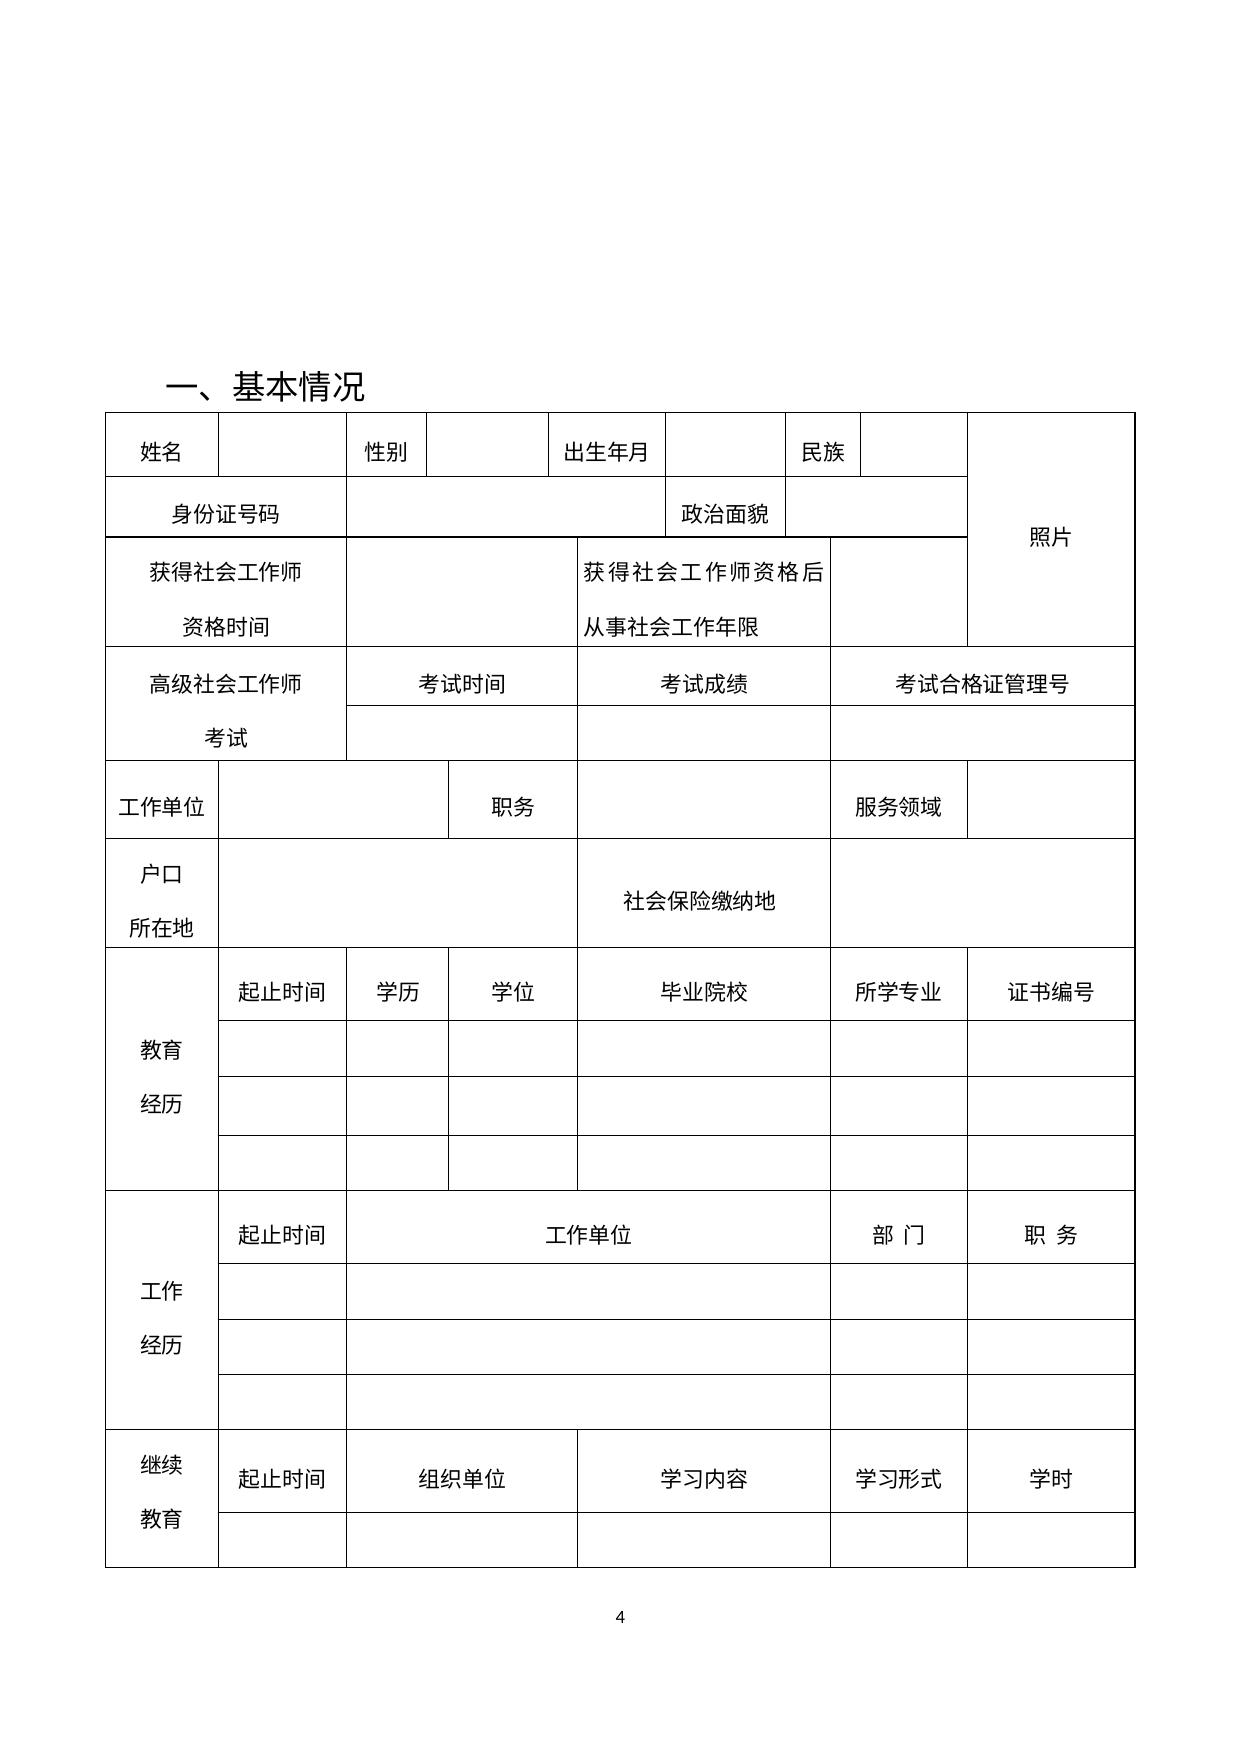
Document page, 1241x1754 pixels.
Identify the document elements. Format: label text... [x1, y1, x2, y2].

table_header 出生年月 [549, 413, 665, 476]
table_cell [578, 1077, 830, 1135]
table_cell [831, 538, 967, 646]
table_cell [578, 761, 830, 838]
table_cell [347, 1513, 577, 1567]
table_cell 工作单位 [347, 1191, 830, 1263]
table_cell [347, 1136, 448, 1190]
table_header 性别 [347, 413, 426, 476]
table_cell 工作单位 [106, 761, 218, 838]
table_cell [219, 761, 448, 838]
table_cell [831, 1077, 967, 1135]
table_cell 学位 [449, 948, 577, 1020]
table_cell 组织单位 [347, 1430, 577, 1512]
table_header [219, 413, 346, 476]
table_cell [968, 1264, 1134, 1318]
table_cell [347, 706, 577, 760]
table_cell 起止时间 [219, 948, 346, 1020]
table_cell [449, 1021, 577, 1076]
table_cell [578, 1136, 830, 1190]
table_cell 考试时间 [347, 647, 577, 705]
table_cell [347, 1264, 830, 1318]
table_cell 获得社会工作师 资格时间 [106, 538, 346, 646]
table_cell 学习形式 [831, 1430, 967, 1512]
table_cell [347, 1320, 830, 1374]
table_cell [968, 1077, 1134, 1135]
table_cell 政治面貌 [666, 477, 785, 536]
table_cell 学时 [968, 1430, 1134, 1512]
table_cell [578, 1513, 830, 1567]
table_cell 继续 教育 [106, 1430, 218, 1567]
table_cell [347, 1375, 830, 1429]
table_cell [968, 1320, 1134, 1374]
table_cell 获得社会工作师资格后从事社会工作年限 [578, 538, 830, 646]
table_cell [449, 1077, 577, 1135]
table_cell [831, 706, 1134, 760]
table_cell [578, 706, 830, 760]
table_cell [968, 1375, 1134, 1429]
table_cell [347, 477, 665, 536]
table_cell 毕业院校 [578, 948, 830, 1020]
table_cell [968, 1021, 1134, 1076]
table_cell [347, 538, 577, 646]
table_cell 教育 经历 [106, 948, 218, 1190]
table_cell [449, 1136, 577, 1190]
table_cell [219, 1320, 346, 1374]
table_cell [786, 477, 967, 536]
table_cell [347, 1021, 448, 1076]
table_cell 学历 [347, 948, 448, 1020]
table_header 照片 [968, 413, 1134, 646]
table_cell 起止时间 [219, 1430, 346, 1512]
table_header [861, 413, 967, 476]
table_cell 社会保险缴纳地 [578, 839, 830, 947]
table_cell [968, 761, 1134, 838]
table_cell [219, 1077, 346, 1135]
table_cell 考试成绩 [578, 647, 830, 705]
table_cell [219, 839, 577, 947]
table_header 民族 [786, 413, 860, 476]
table_cell 服务领域 [831, 761, 967, 838]
table_cell [831, 1021, 967, 1076]
table_cell [219, 1513, 346, 1567]
table_header [666, 413, 785, 476]
table_cell [831, 1264, 967, 1318]
table_cell [219, 1136, 346, 1190]
table_cell 起止时间 [219, 1191, 346, 1263]
table_cell 户口 所在地 [106, 839, 218, 947]
table_cell 考试合格证管理号 [831, 647, 1134, 705]
table_cell 部 门 [831, 1191, 967, 1263]
table_cell 学习内容 [578, 1430, 830, 1512]
table_cell [347, 1077, 448, 1135]
table_cell [219, 1021, 346, 1076]
table_cell 职务 [449, 761, 577, 838]
table_cell 高级社会工作师 考试 [106, 647, 346, 760]
table_header 姓名 [106, 413, 218, 476]
table_cell [831, 1136, 967, 1190]
table_cell 所学专业 [831, 948, 967, 1020]
table_cell 证书编号 [968, 948, 1134, 1020]
text 一、基本情况 [165, 349, 1075, 412]
table_cell [831, 1375, 967, 1429]
table_cell [831, 1320, 967, 1374]
table_cell [578, 1021, 830, 1076]
table_cell [219, 1375, 346, 1429]
table_cell [968, 1513, 1134, 1567]
table_cell 工作 经历 [106, 1191, 218, 1429]
table_cell 身份证号码 [106, 477, 346, 536]
table_cell [219, 1264, 346, 1318]
table_cell [831, 1513, 967, 1567]
table_cell [968, 1136, 1134, 1190]
table_header [427, 413, 548, 476]
table_cell 职 务 [968, 1191, 1134, 1263]
table_cell [831, 839, 1134, 947]
